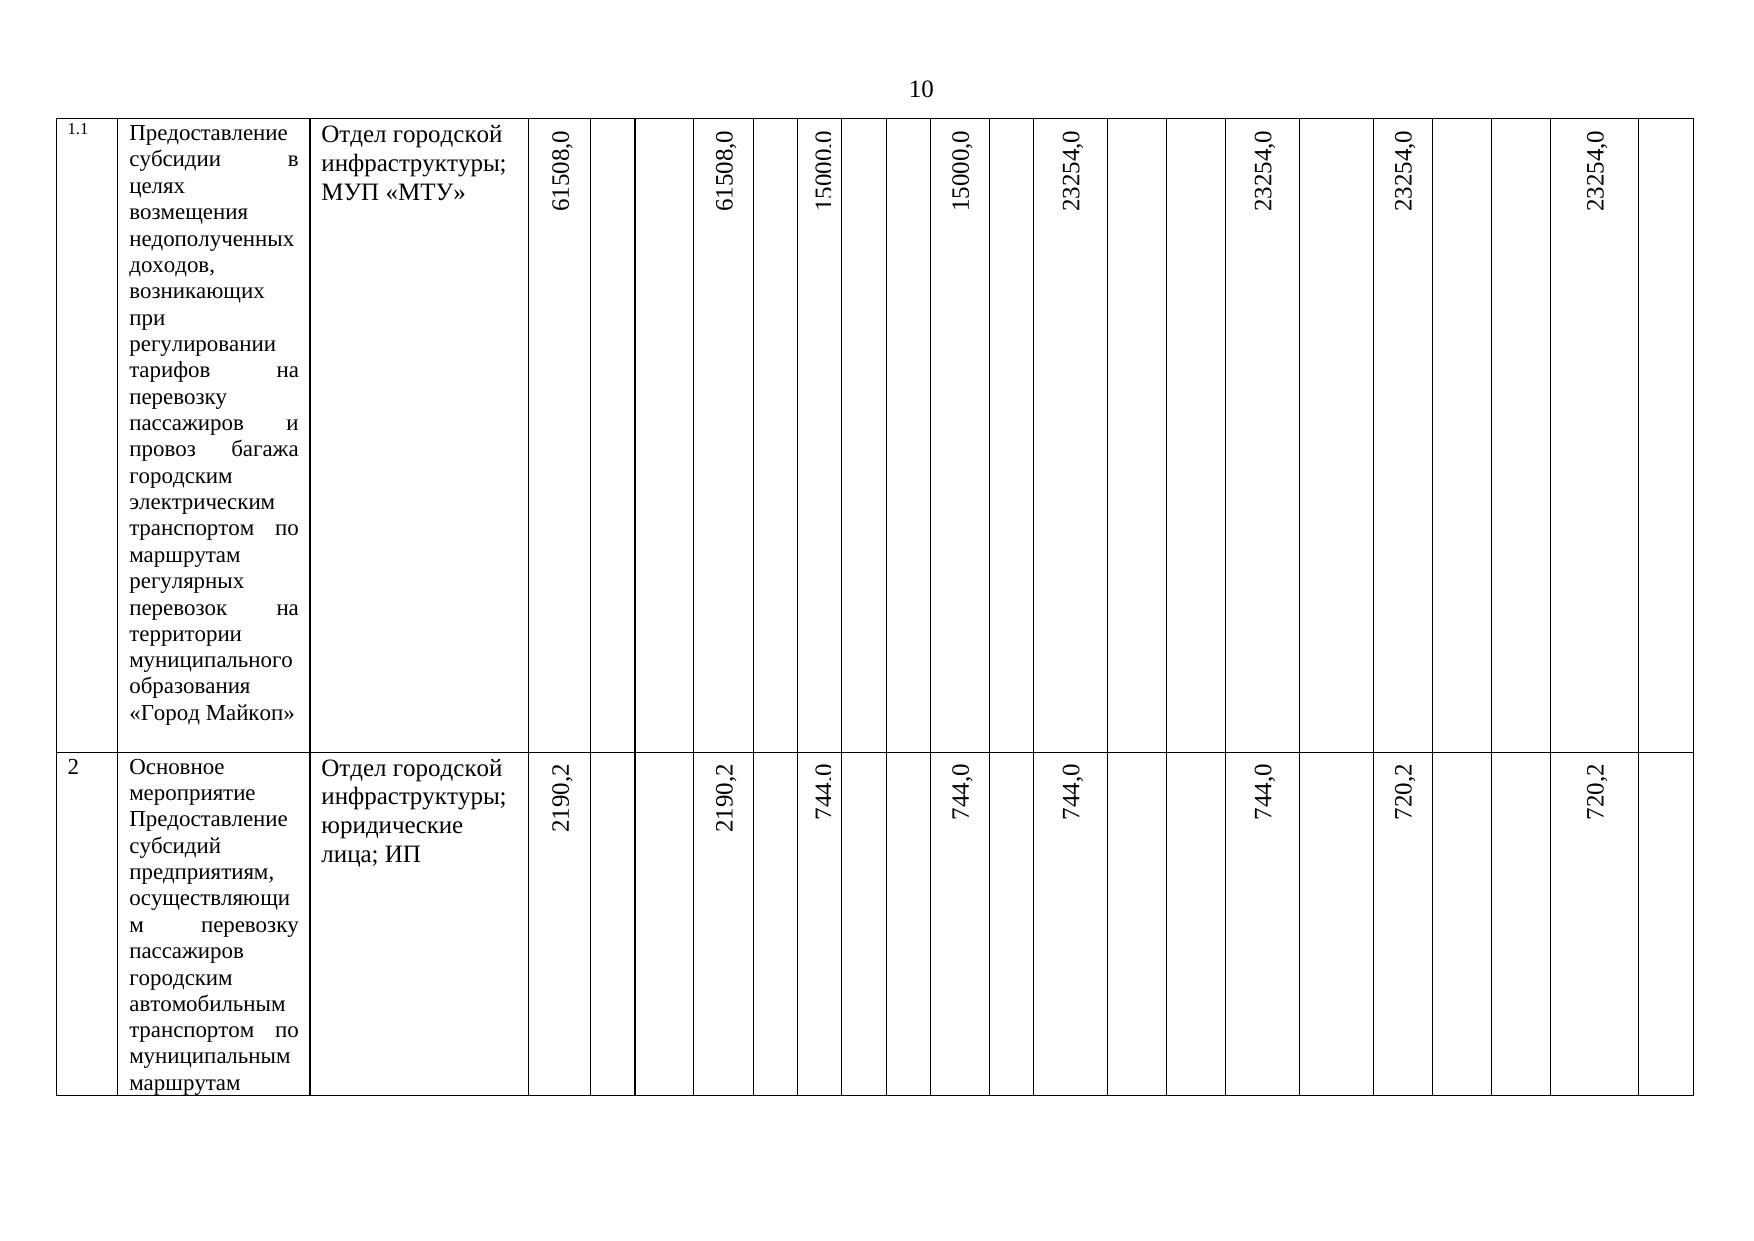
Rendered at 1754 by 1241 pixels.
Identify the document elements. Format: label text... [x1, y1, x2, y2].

table_cell [1639, 119, 1693, 752]
table_cell 23254,0 [1034, 119, 1107, 752]
table_cell [1300, 119, 1373, 752]
table_cell [1300, 753, 1373, 1095]
table_cell 23254,0 [1226, 119, 1299, 752]
table_cell 23254,0 [1374, 119, 1432, 752]
table_cell 744,0 [1226, 753, 1299, 1095]
table_cell Основное мероприятие Предоставление субсидий предприятиям, осуществляющим перевозку пассажиров городским автомобильным транспортом по муниципальным маршрутам [118, 753, 309, 1095]
table_cell 2190,2 [694, 753, 753, 1095]
table_cell [754, 119, 797, 752]
table_cell [636, 753, 693, 1095]
table_cell 744,0 [1034, 753, 1107, 1095]
table_cell 61508,0 [694, 119, 753, 752]
table_cell Отдел городской инфраструктуры; МУП «МТУ» [311, 119, 528, 752]
table_cell [591, 753, 634, 1095]
table_cell [842, 753, 886, 1095]
table_cell [1108, 119, 1166, 752]
table_cell Предоставление субсидии в целях возмещения недополученных доходов, возникающих при регулировании тарифов на перевозку пассажиров и провоз багажа городским электрическим транспортом по маршрутам регулярных перевозок на территории муниципального образования «Город Майкоп» [118, 119, 309, 752]
table_cell 744,0 [798, 753, 841, 1095]
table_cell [311, 753, 528, 1095]
table_cell [887, 119, 930, 752]
table_cell [754, 753, 797, 1095]
table_cell [1167, 753, 1225, 1095]
table_cell [1167, 119, 1225, 752]
table_cell 2 [57, 753, 117, 1095]
table_cell [1108, 753, 1166, 1095]
table_cell 720,2 [1551, 753, 1638, 1095]
table_cell [990, 753, 1033, 1095]
table_cell [636, 119, 693, 752]
table_cell 1.1 [57, 119, 117, 752]
table_cell [990, 119, 1033, 752]
table_cell 15000,0 [931, 119, 989, 752]
table_cell 2190,2 [529, 753, 590, 1095]
table_cell [591, 119, 634, 752]
table_cell 744,0 [931, 753, 989, 1095]
table_cell [1639, 753, 1693, 1095]
table_cell 720,2 [1374, 753, 1432, 1095]
table_cell [1433, 753, 1491, 1095]
table_cell [1433, 119, 1491, 752]
table_cell 15000,0 [798, 119, 841, 752]
table_cell [1492, 119, 1550, 752]
table_cell [887, 753, 930, 1095]
table_cell 23254,0 [1551, 119, 1638, 752]
table_cell [842, 119, 886, 752]
table_cell [1492, 753, 1550, 1095]
table_cell 61508,0 [529, 119, 590, 752]
